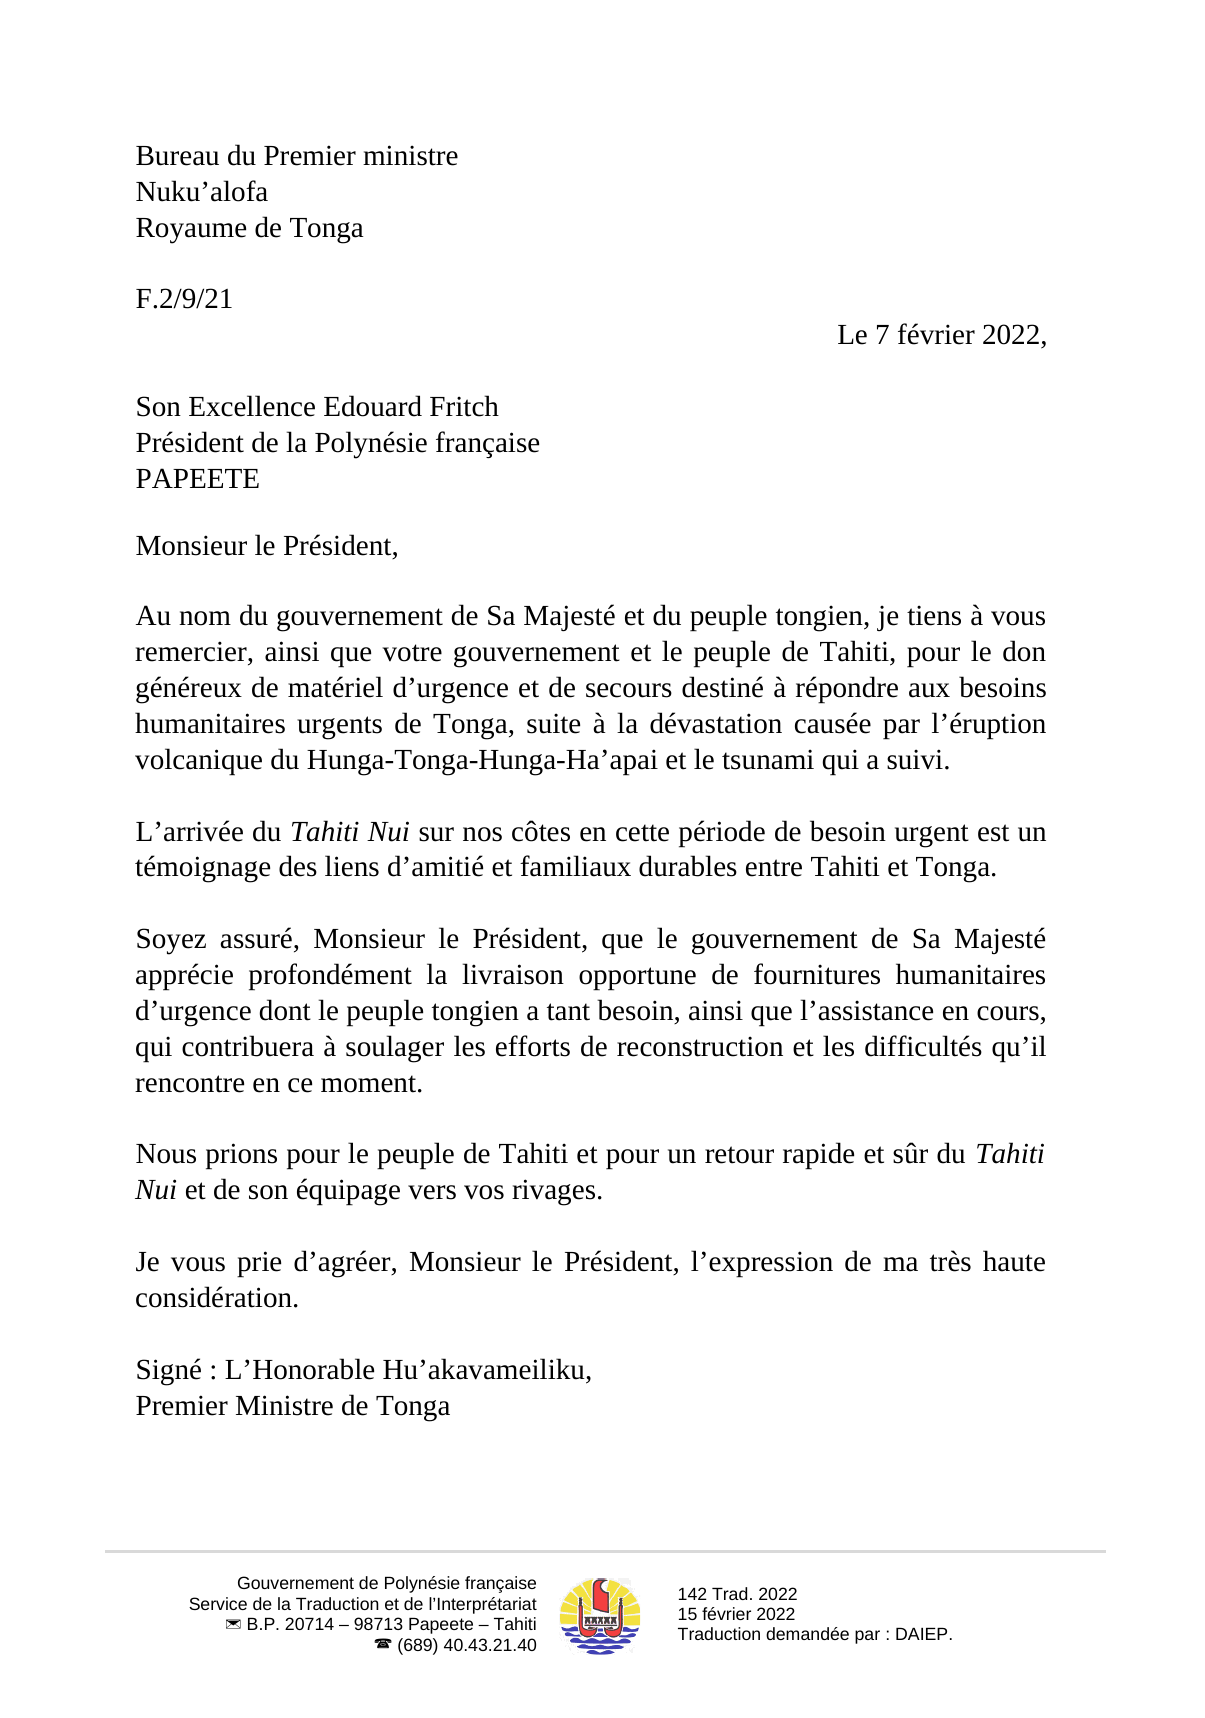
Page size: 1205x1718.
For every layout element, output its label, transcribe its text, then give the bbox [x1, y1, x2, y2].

text Soyez assuré, Monsieur le Président, que le gouvernement de Sa Majesté apprécie profondément la livraison opportune de fournitures humanitaires d’urgence dont le peuple tongien a tant besoin, ainsi que l’assistance en cours, qui contribuera à soulager les efforts de reconstruction et les difficultés qu’il rencontre en ce moment. [135, 921, 1047, 1098]
text Au nom du gouvernement de Sa Majesté et du peuple tongien, je tiens à vous remercier, ainsi que votre gouvernement et le peuple de Tahiti, pour le don généreux de matériel d’urgence et de secours destiné à répondre aux besoins humanitaires urgents de Tonga, suite à la dévastation causée par l’éruption volcanique du Hunga-Tonga-Hunga-Ha’apai et le tsunami qui a suivi. [135, 598, 1047, 775]
text Je vous prie d’agréer, Monsieur le Président, l’expression de ma très haute considération. [135, 1244, 1047, 1314]
text L’arrivée du Tahiti Nui sur nos côtes en cette période de besoin urgent est un témoignage des liens d’amitié et familiaux durables entre Tahiti et Tonga. [135, 814, 1047, 883]
text Monsieur le Président, [135, 528, 1047, 562]
text Le 7 février 2022, [135, 317, 1047, 351]
text Nuku’alofa [135, 174, 1047, 207]
text Son Excellence Edouard Fritch [135, 389, 1047, 423]
text Royaume de Tonga [135, 210, 1047, 243]
text PAPEETE [135, 461, 1047, 495]
text Bureau du Premier ministre [135, 138, 1047, 171]
text Nous prions pour le peuple de Tahiti et pour un retour rapide et sûr du Tahiti Nui et de son équipage vers vos rivages. [135, 1137, 1047, 1206]
text Signé : L’Honorable Hu’akavameiliku, [135, 1352, 1047, 1386]
text F.2/9/21 [135, 282, 1047, 315]
text Président de la Polynésie française [135, 425, 1047, 459]
text Premier Ministre de Tonga [135, 1388, 1047, 1422]
